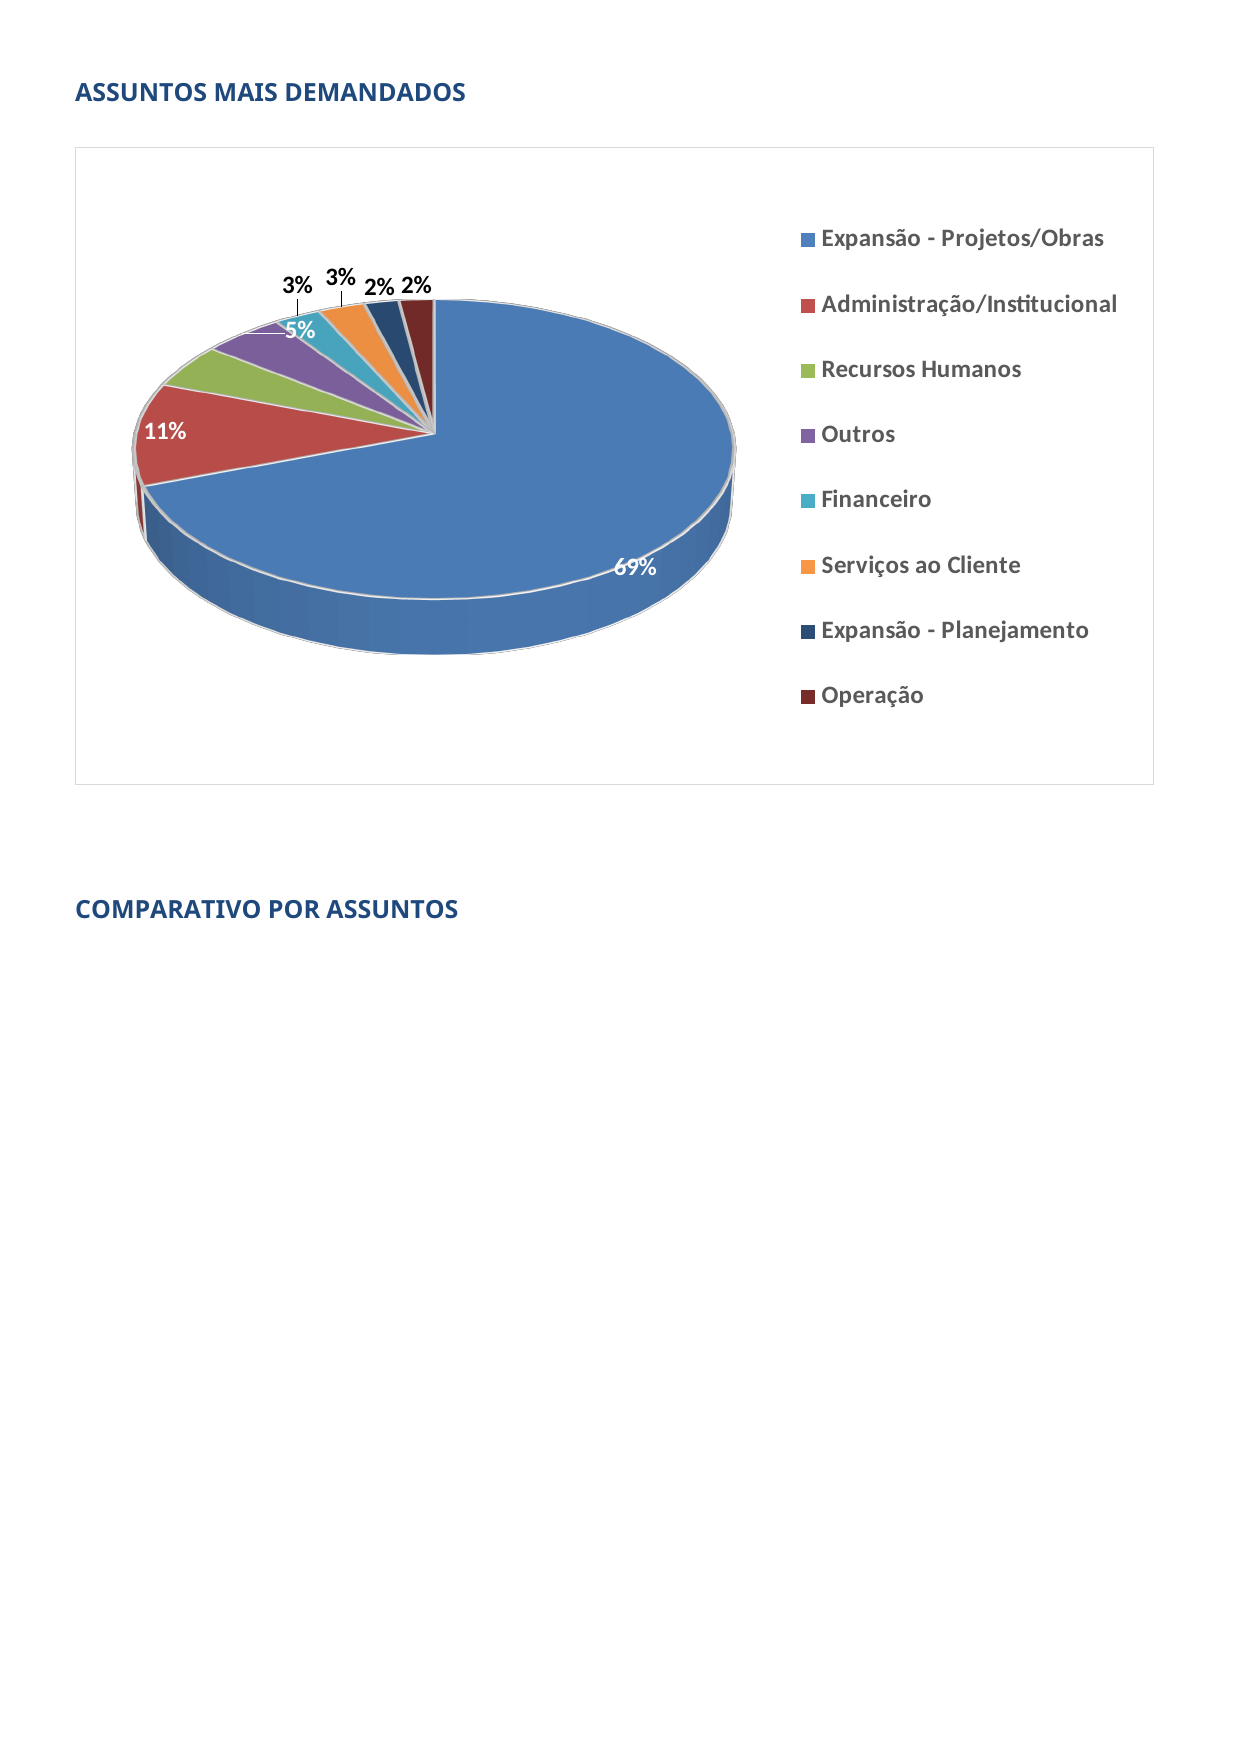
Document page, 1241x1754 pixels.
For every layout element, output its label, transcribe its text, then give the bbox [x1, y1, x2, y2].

text ASSUNTOS MAIS DEMANDADOS [75, 75, 1165, 109]
text COMPARATIVO POR ASSUNTOS [75, 892, 1165, 926]
